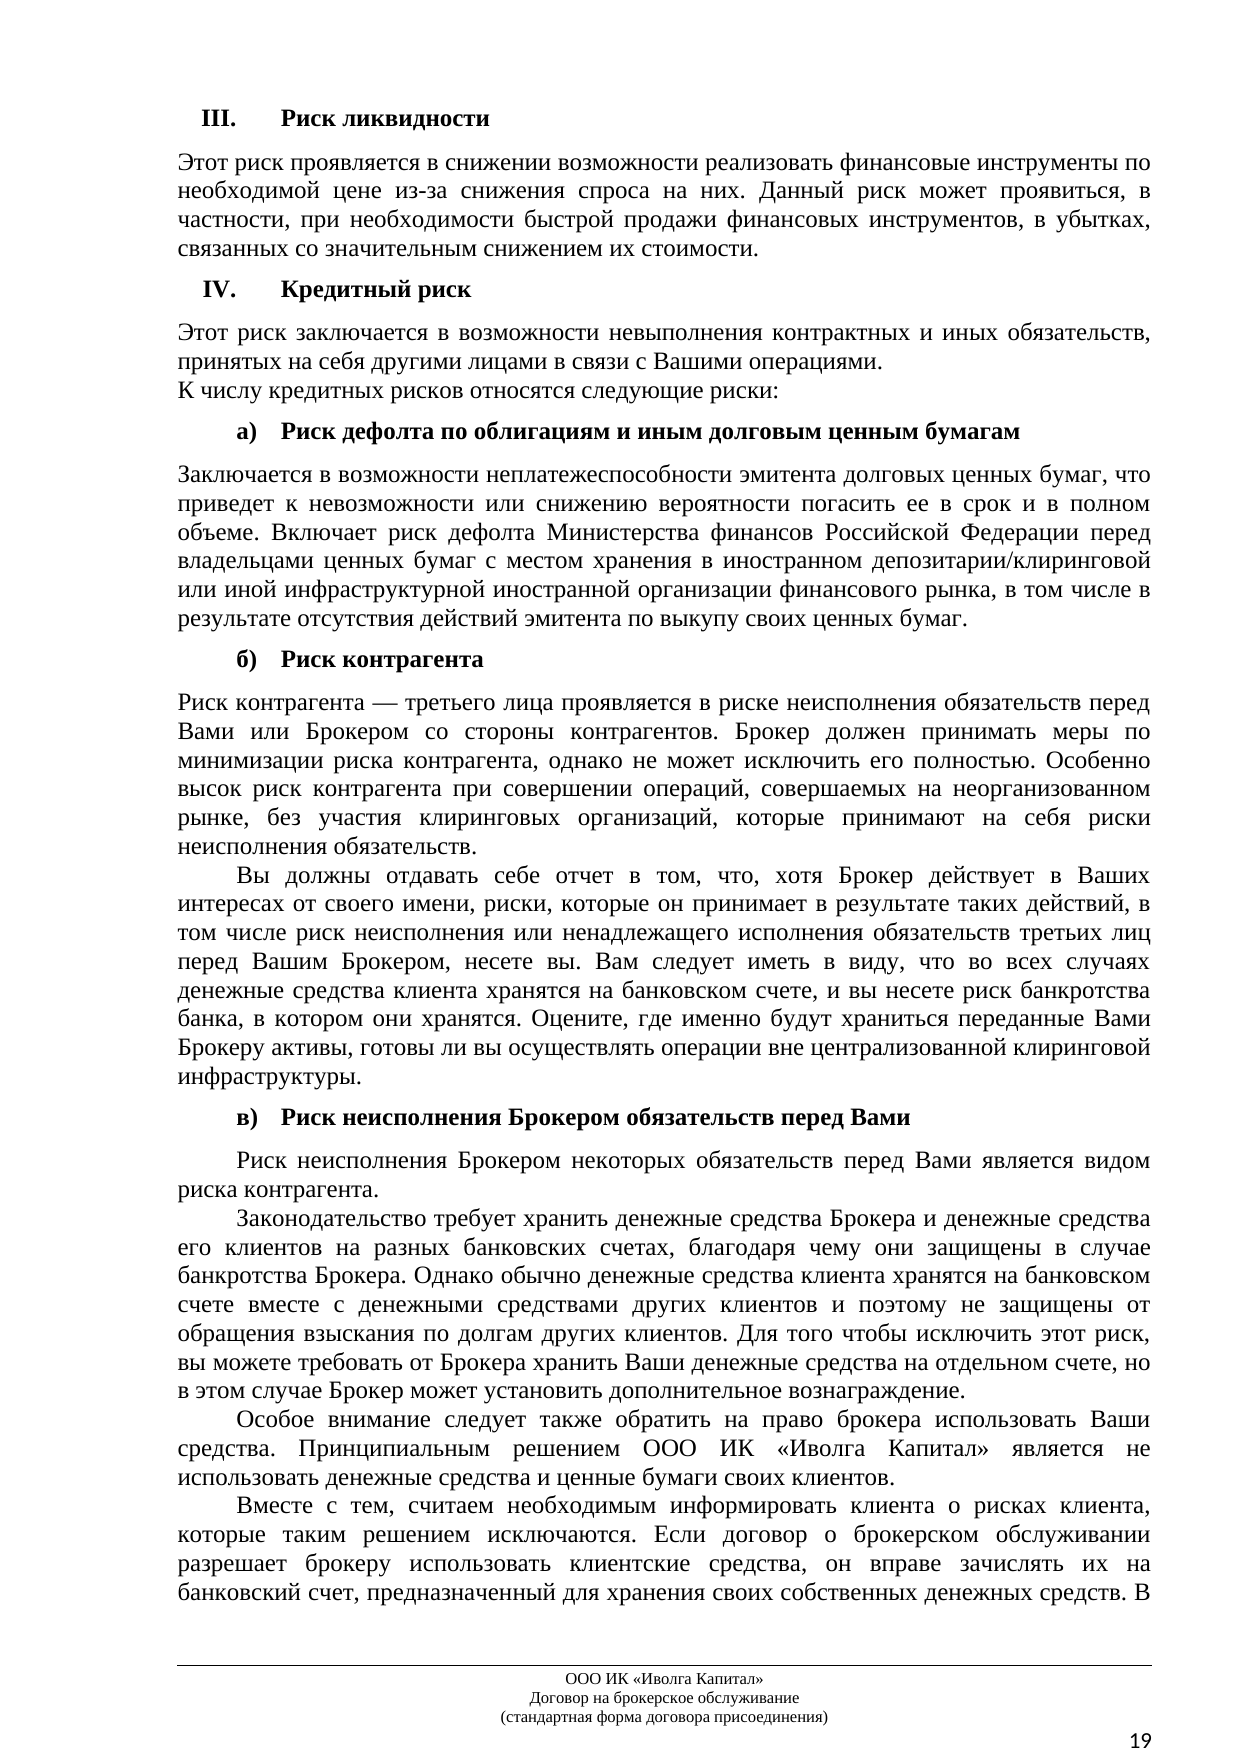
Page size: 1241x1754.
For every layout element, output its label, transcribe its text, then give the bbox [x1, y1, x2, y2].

list Риск контрагента [177, 644, 1152, 673]
text Заключается в возможности неплатежеспособности эмитента долговых ценных бумаг, что приведет к невозможности или снижению вероятности погасить ее в срок и в полном объеме. Включает риск дефолта Министерства финансов Российской Федерации перед владельцами ценных бумаг с местом хранения в иностранном депозитарии/клиринговой или иной инфраструктурной иностранной организации финансового рынка, в том числе в результате отсутствия действий эмитента по выкупу своих ценных бумаг. [177, 459, 1152, 632]
text Этот риск проявляется в снижении возможности реализовать финансовые инструменты по необходимой цене из-за снижения спроса на них. Данный риск может проявиться, в частности, при необходимости быстрой продажи финансовых инструментов, в убытках, связанных со значительным снижением их стоимости. [177, 147, 1152, 262]
text Вы должны отдавать себе отчет в том, что, хотя Брокер действует в Ваших интересах от своего имени, риски, которые он принимает в результате таких действий, в том числе риск неисполнения или ненадлежащего исполнения обязательств третьих лиц перед Вашим Брокером, несете вы. Вам следует иметь в виду, что во всех случаях денежные средства клиента хранятся на банковском счете, и вы несете риск банкротства банка, в котором они хранятся. Оцените, где именно будут храниться переданные Вами Брокеру активы, готовы ли вы осуществлять операции вне централизованной клиринговой инфраструктуры. [177, 860, 1152, 1090]
text Особое внимание следует также обратить на право брокера использовать Ваши средства. Принципиальным решением ООО ИК «Иволга Капитал» является не использовать денежные средства и ценные бумаги своих клиентов. [177, 1404, 1152, 1490]
text Законодательство требует хранить денежные средства Брокера и денежные средства его клиентов на разных банковских счетах, благодаря чему они защищены в случае банкротства Брокера. Однако обычно денежные средства клиента хранятся на банковском счете вместе с денежными средствами других клиентов и поэтому не защищены от обращения взыскания по долгам других клиентов. Для того чтобы исключить этот риск, вы можете требовать от Брокера хранить Ваши денежные средства на отдельном счете, но в этом случае Брокер может установить дополнительное вознаграждение. [177, 1203, 1152, 1404]
text К числу кредитных рисков относятся следующие риски: [177, 375, 1152, 403]
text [177, 1490, 1152, 1605]
text Риск контрагента — третьего лица проявляется в риске неисполнения обязательств перед Вами или Брокером со стороны контрагентов. Брокер должен принимать меры по минимизации риска контрагента, однако не может исключить его полностью. Особенно высок риск контрагента при совершении операций, совершаемых на неорганизованном рынке, без участия клиринговых организаций, которые принимают на себя риски неисполнения обязательств. [177, 687, 1152, 860]
list Риск неисполнения Брокером обязательств перед Вами [177, 1102, 1152, 1131]
list Риск ликвидности [177, 103, 1152, 132]
list Кредитный риск [177, 274, 1152, 303]
text Риск неисполнения Брокером некоторых обязательств перед Вами является видом риска контрагента. [177, 1145, 1152, 1203]
text Этот риск заключается в возможности невыполнения контрактных и иных обязательств, принятых на себя другими лицами в связи с Вашими операциями. [177, 317, 1152, 375]
list Риск дефолта по облигациям и иным долговым ценным бумагам [177, 416, 1152, 445]
